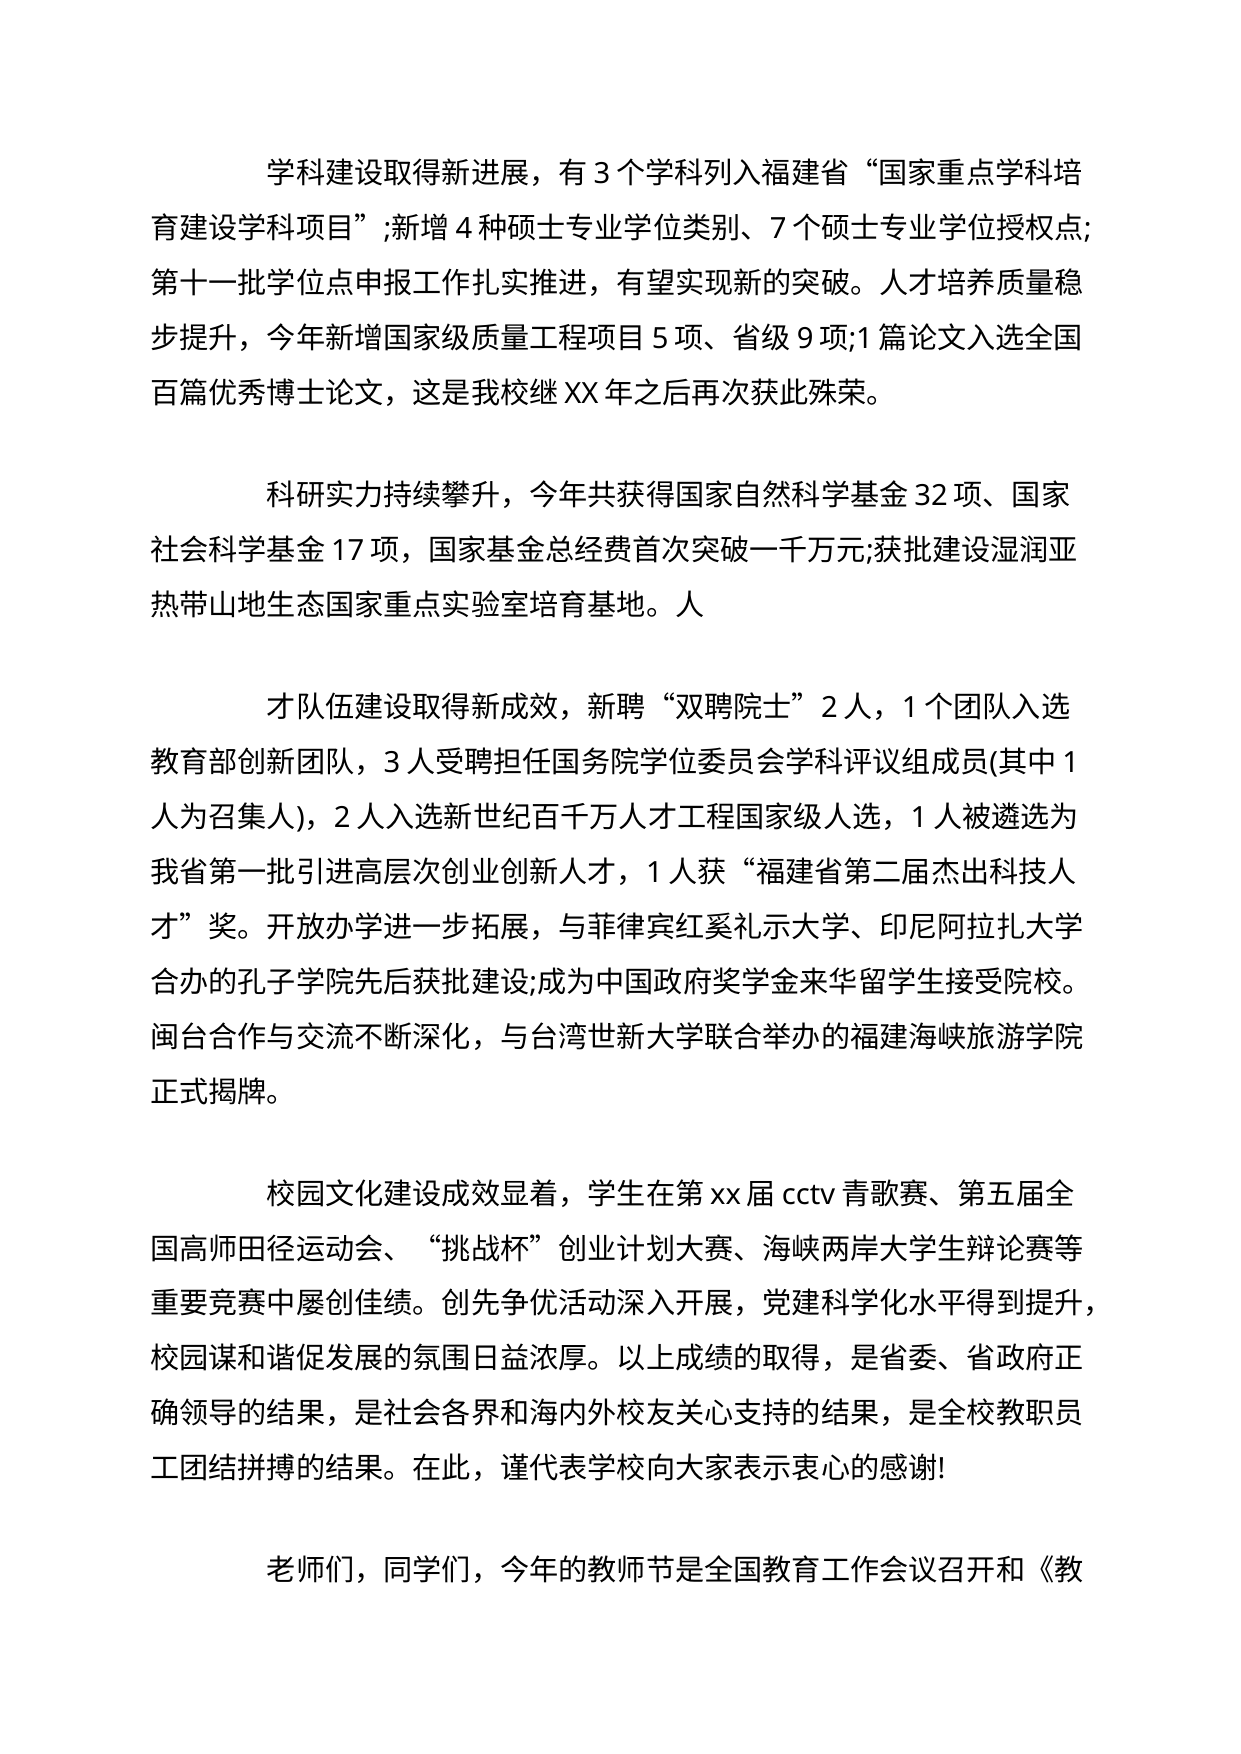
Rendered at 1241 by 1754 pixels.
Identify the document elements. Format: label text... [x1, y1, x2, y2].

text 校园文化建设成效显着，学生在第xx届cctv青歌赛、第五届全国高师田径运动会、“挑战杯”创业计划大赛、海峡两岸大学生辩论赛等重要竞赛中屡创佳绩。创先争优活动深入开展，党建科学化水平得到提升，校园谋和谐促发展的氛围日益浓厚。以上成绩的取得，是省委、省政府正确领导的结果，是社会各界和海内外校友关心支持的结果，是全校教职员工团结拼搏的结果。在此，谨代表学校向大家表示衷心的感谢! [150, 1170, 1090, 1487]
text 才队伍建设取得新成效，新聘“双聘院士”2人，1个团队入选教育部创新团队，3人受聘担任国务院学位委员会学科评议组成员(其中1人为召集人)，2人入选新世纪百千万人才工程国家级人选，1人被遴选为我省第一批引进高层次创业创新人才，1人获“福建省第二届杰出科技人才”奖。开放办学进一步拓展，与菲律宾红奚礼示大学、印尼阿拉扎大学合办的孔子学院先后获批建设;成为中国政府奖学金来华留学生接受院校。闽台合作与交流不断深化，与台湾世新大学联合举办的福建海峡旅游学院正式揭牌。 [150, 684, 1090, 1111]
text 科研实力持续攀升，今年共获得国家自然科学基金32项、国家社会科学基金17项，国家基金总经费首次突破一千万元;获批建设湿润亚热带山地生态国家重点实验室培育基地。人 [150, 472, 1090, 624]
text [150, 1547, 1090, 1589]
text 学科建设取得新进展，有3个学科列入福建省“国家重点学科培育建设学科项目”;新增4种硕士专业学位类别、7个硕士专业学位授权点;第十一批学位点申报工作扎实推进，有望实现新的突破。人才培养质量稳步提升，今年新增国家级质量工程项目5项、省级9项;1篇论文入选全国百篇优秀博士论文，这是我校继XX年之后再次获此殊荣。 [150, 150, 1090, 412]
